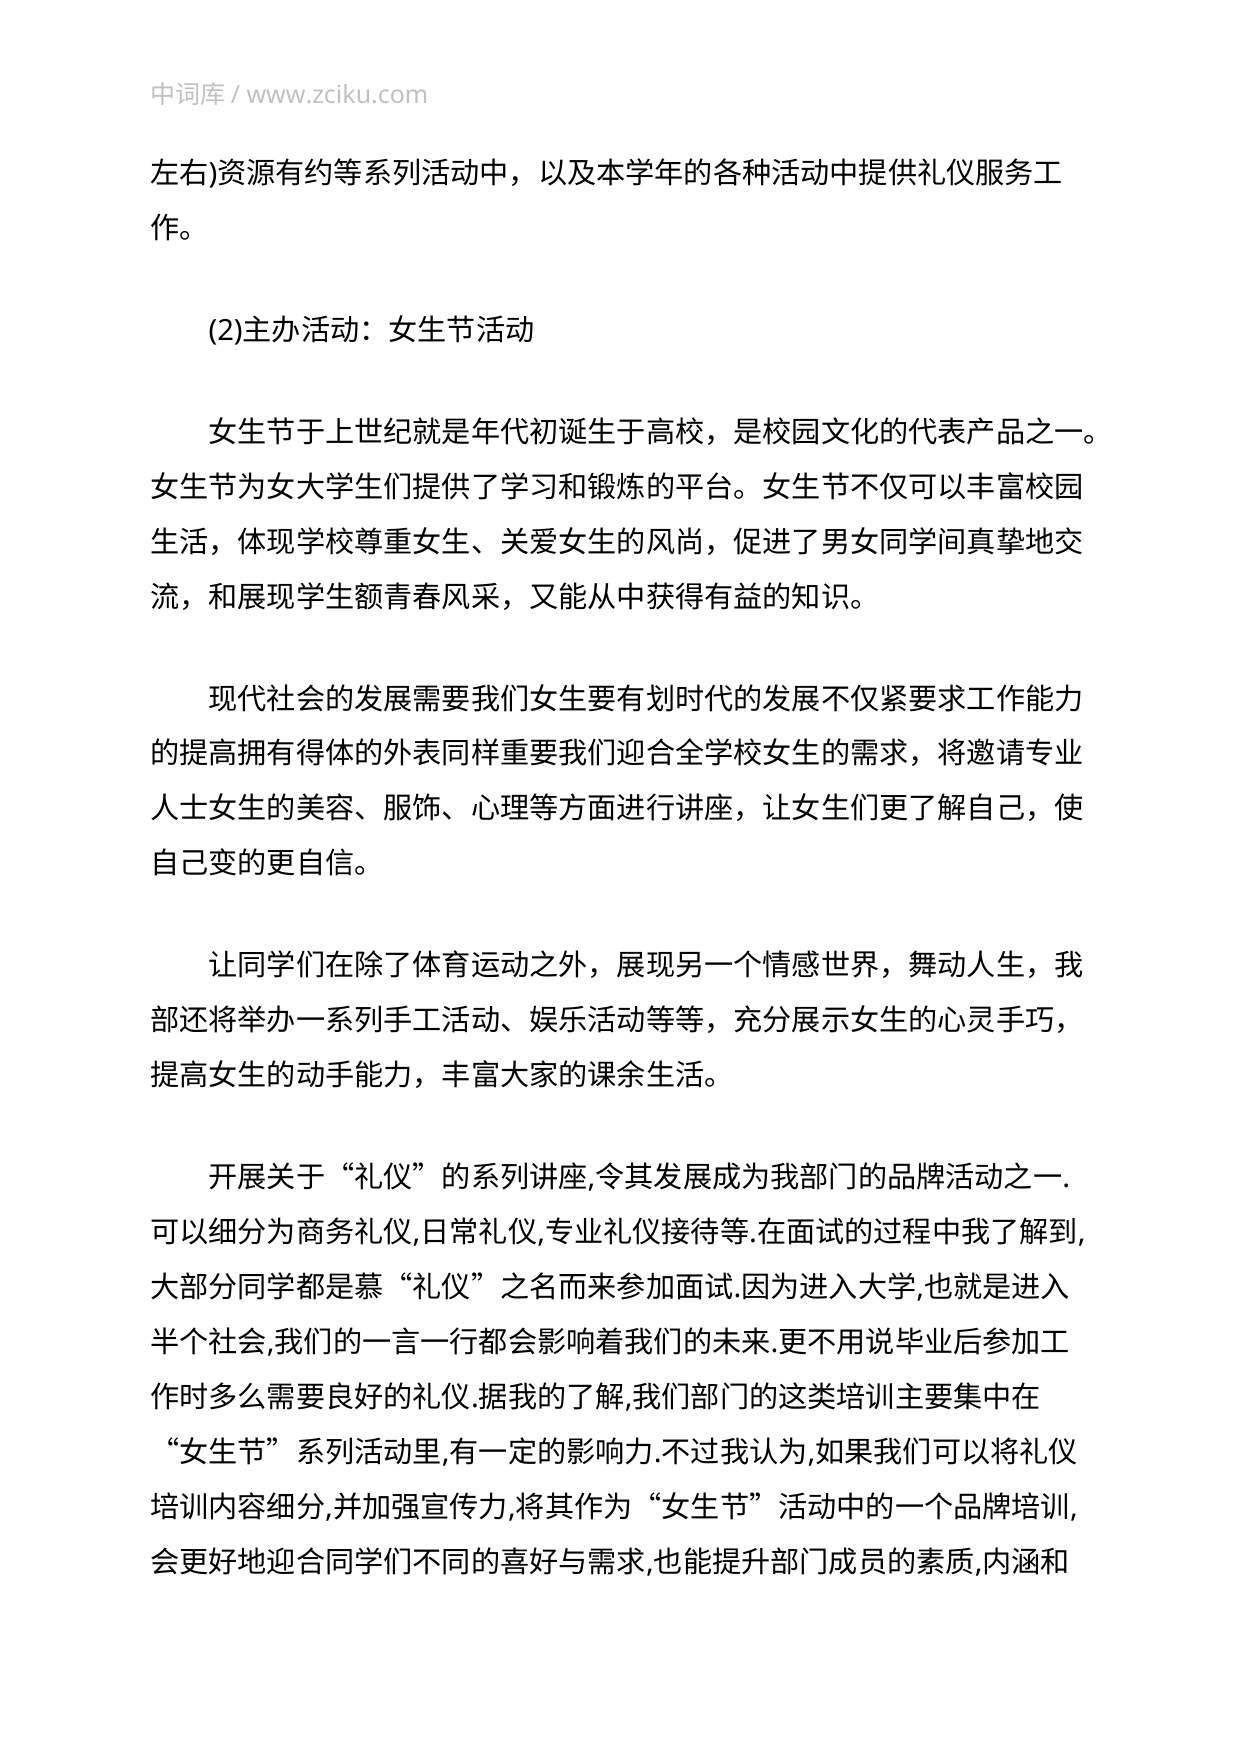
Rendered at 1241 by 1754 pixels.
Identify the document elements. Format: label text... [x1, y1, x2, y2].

text 现代社会的发展需要我们女生要有划时代的发展不仅紧要求工作能力的提高拥有得体的外表同样重要我们迎合全学校女生的需求，将邀请专业人士女生的美容、服饰、心理等方面进行讲座，让女生们更了解自己，使自己变的更自信。 [150, 675, 1090, 882]
text 让同学们在除了体育运动之外，展现另一个情感世界，舞动人生，我部还将举办一系列手工活动、娱乐活动等等，充分展示女生的心灵手巧，提高女生的动手能力，丰富大家的课余生活。 [150, 942, 1090, 1094]
text (2)主办活动：女生节活动 [150, 307, 1090, 349]
text 女生节于上世纪就是年代初诞生于高校，是校园文化的代表产品之一。女生节为女大学生们提供了学习和锻炼的平台。女生节不仅可以丰富校园生活，体现学校尊重女生、关爱女生的风尚，促进了男女同学间真挚地交流，和展现学生额青春风采，又能从中获得有益的知识。 [150, 409, 1090, 616]
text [150, 1153, 1090, 1581]
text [150, 150, 1090, 247]
